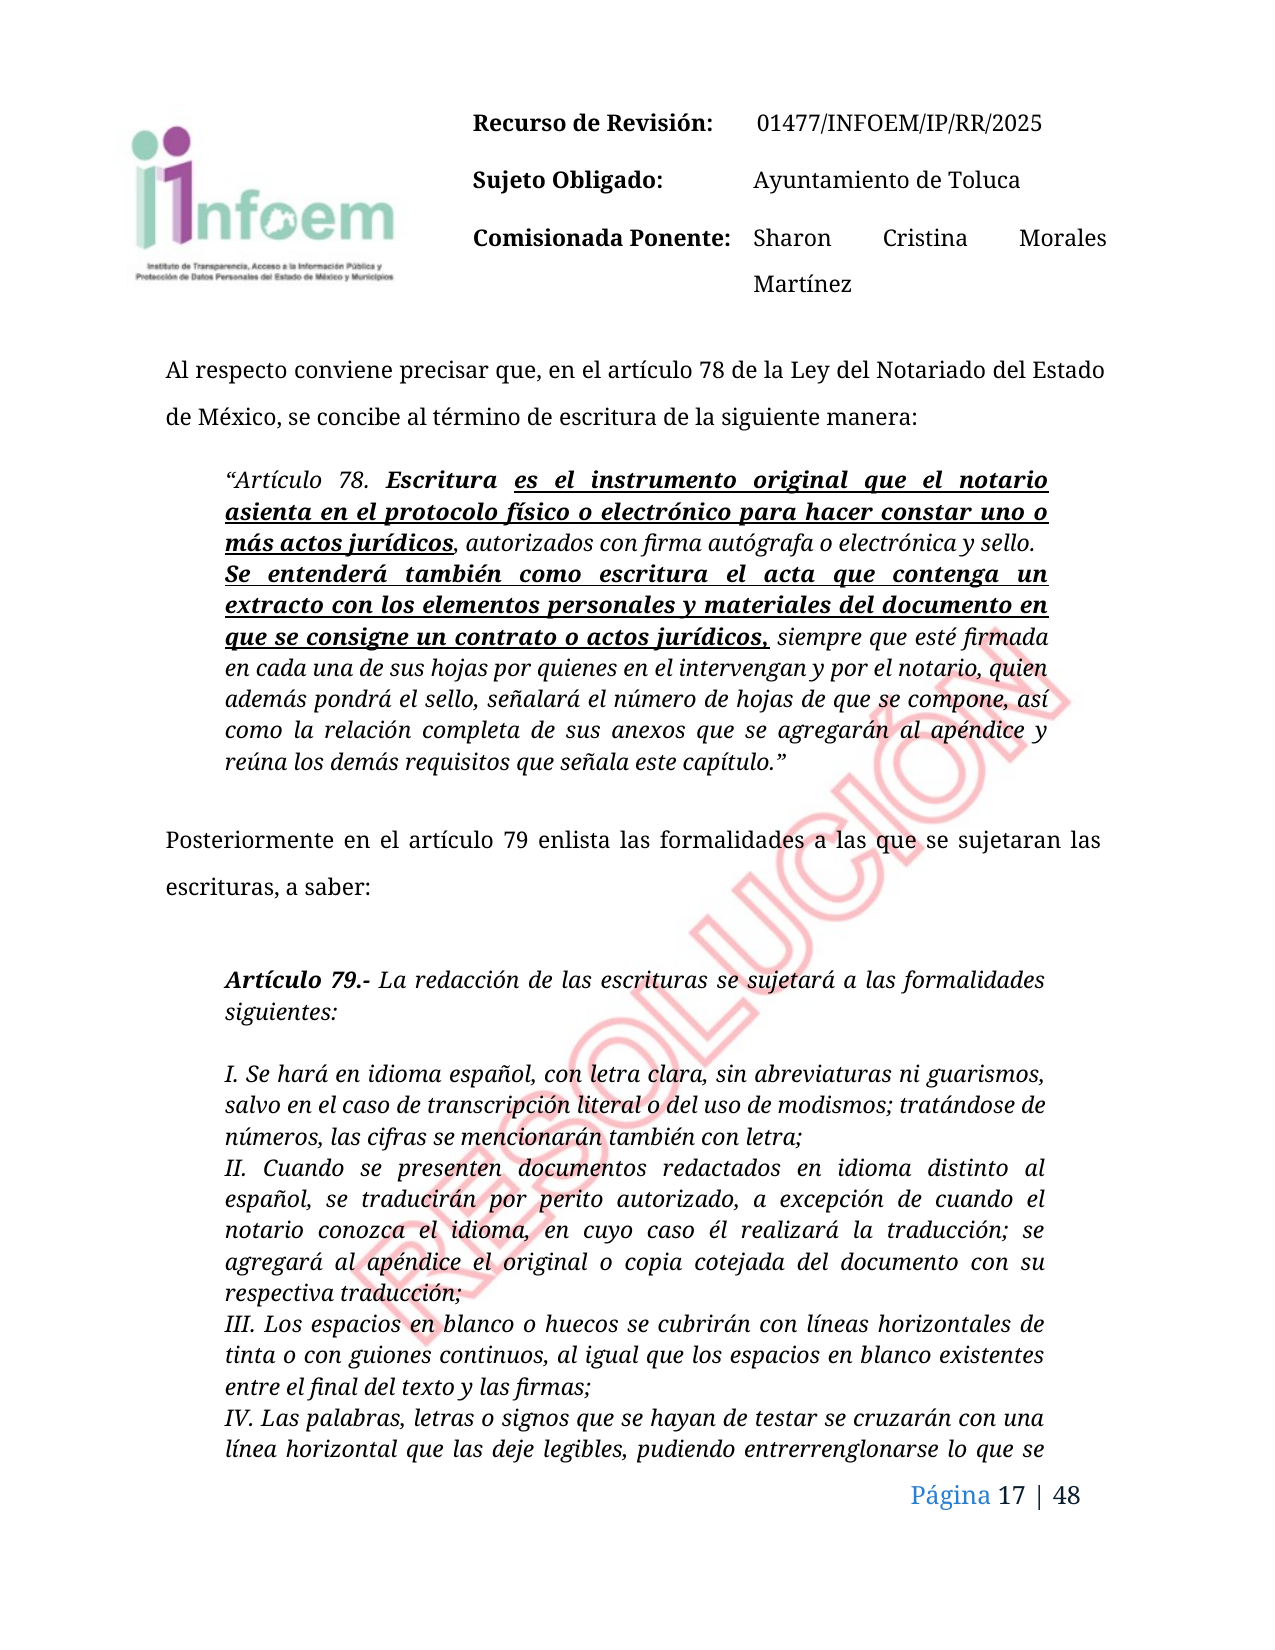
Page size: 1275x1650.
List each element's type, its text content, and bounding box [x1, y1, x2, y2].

title III. Los espacios en blanco o huecos se cubrirán con líneas horizontales de tinta o con guiones continuos, al igual que los espacios en blanco existentes entre el final del texto y las firmas; [224, 1308, 1048, 1402]
text Al respecto conviene precisar que, en el artículo 78 de la Ley del Notariado del Estado de México, se concibe al término de escritura de la siguiente manera: [165, 354, 1107, 432]
text Posteriormente en el artículo 79 enlista las formalidades a las que se sujetaran las escrituras, a saber: [165, 824, 1102, 902]
picture [2, 61, 1275, 1650]
title I. Se hará en idioma español, con letra clara, sin abreviaturas ni guarismos, salvo en el caso de transcripción literal o del uso de modismos; tratándose de números, las cifras se mencionarán también con letra; [224, 1027, 1048, 1152]
title II. Cuando se presenten documentos redactados en idioma distinto al español, se traducirán por perito autorizado, a excepción de cuando el notario conozca el idioma, en cuyo caso él realizará la traducción; se agregará al apéndice el original o copia cotejada del documento con su respectiva traducción; [224, 1152, 1048, 1308]
text Se entenderá también como escritura el acta que contenga un extracto con los elementos personales y materiales del documento en que se consigne un contrato o actos jurídicos, siempre que esté firmada en cada una de sus hojas por quienes en el intervengan y por el notario, quien además pondrá el sello, señalará el número de hojas de que se compone, así como la relación completa de sus anexos que se agregarán al apéndice y reúna los demás requisitos que señala este capítulo.” [224, 558, 1051, 777]
title Artículo 79.- La redacción de las escrituras se sujetará a las formalidades siguientes: [224, 964, 1048, 1027]
text “Artículo 78. Escritura es el instrumento original que el notario asienta en el protocolo físico o electrónico para hacer constar uno o más actos jurídicos, autorizados con firma autógrafa o electrónica y sello. [224, 464, 1051, 558]
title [224, 1402, 1048, 1464]
